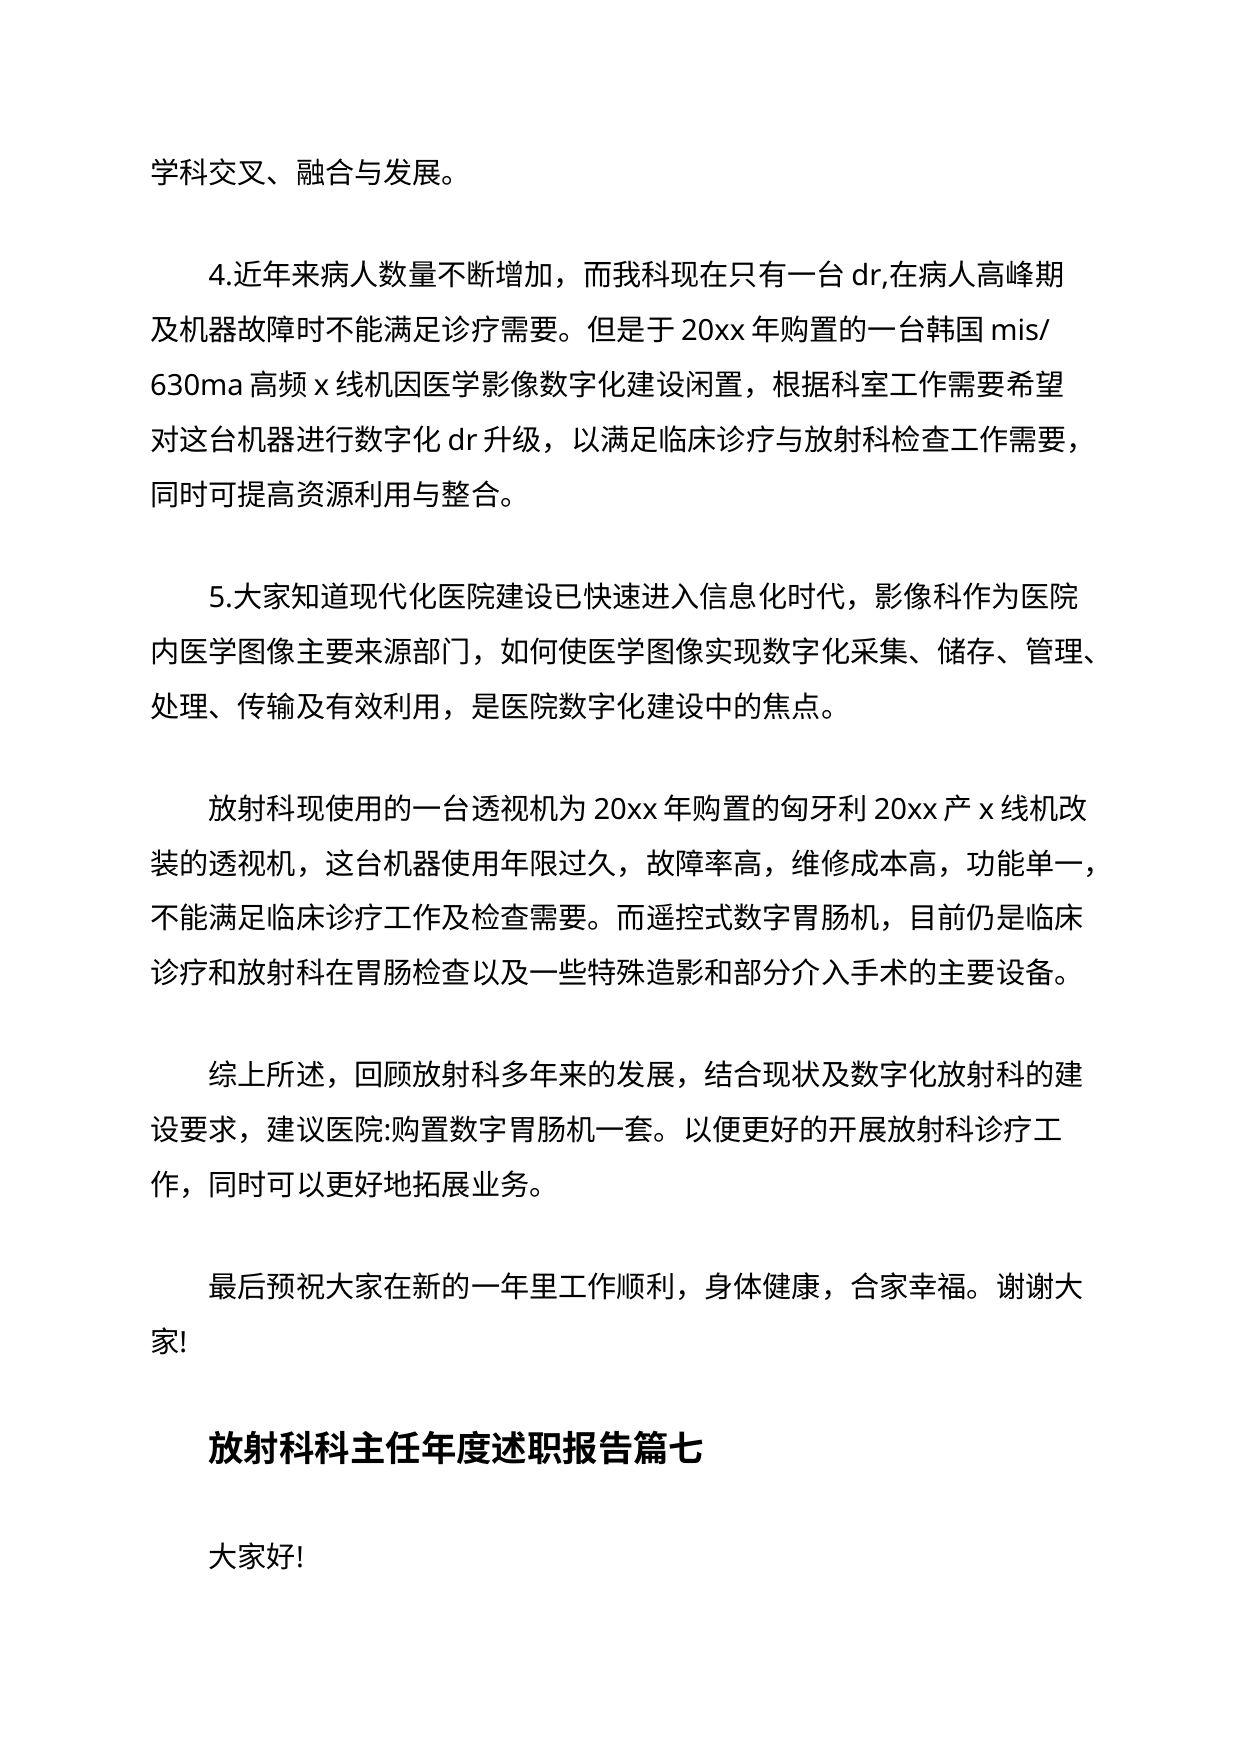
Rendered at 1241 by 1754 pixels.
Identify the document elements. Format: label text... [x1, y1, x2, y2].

text 综上所述，回顾放射科多年来的发展，结合现状及数字化放射科的建设要求，建议医院:购置数字胃肠机一套。以便更好的开展放射科诊疗工作，同时可以更好地拓展业务。 [150, 1052, 1090, 1204]
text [150, 150, 1090, 192]
text 5.大家知道现代化医院建设已快速进入信息化时代，影像科作为医院内医学图像主要来源部门，如何使医学图像实现数字化采集、储存、管理、处理、传输及有效利用，是医院数字化建设中的焦点。 [150, 573, 1090, 726]
text 最后预祝大家在新的一年里工作顺利，身体健康，合家幸福。谢谢大家! [150, 1263, 1090, 1361]
text 放射科科主任年度述职报告篇七 [150, 1420, 1090, 1472]
text 4.近年来病人数量不断增加，而我科现在只有一台dr,在病人高峰期及机器故障时不能满足诊疗需要。但是于20xx年购置的一台韩国mis/630ma高频x线机因医学影像数字化建设闲置，根据科室工作需要希望对这台机器进行数字化dr升级，以满足临床诊疗与放射科检查工作需要，同时可提高资源利用与整合。 [150, 252, 1090, 514]
text 大家好! [150, 1534, 1090, 1576]
text 放射科现使用的一台透视机为20xx年购置的匈牙利20xx产x线机改装的透视机，这台机器使用年限过久，故障率高，维修成本高，功能单一，不能满足临床诊疗工作及检查需要。而遥控式数字胃肠机，目前仍是临床诊疗和放射科在胃肠检查以及一些特殊造影和部分介入手术的主要设备。 [150, 785, 1090, 992]
